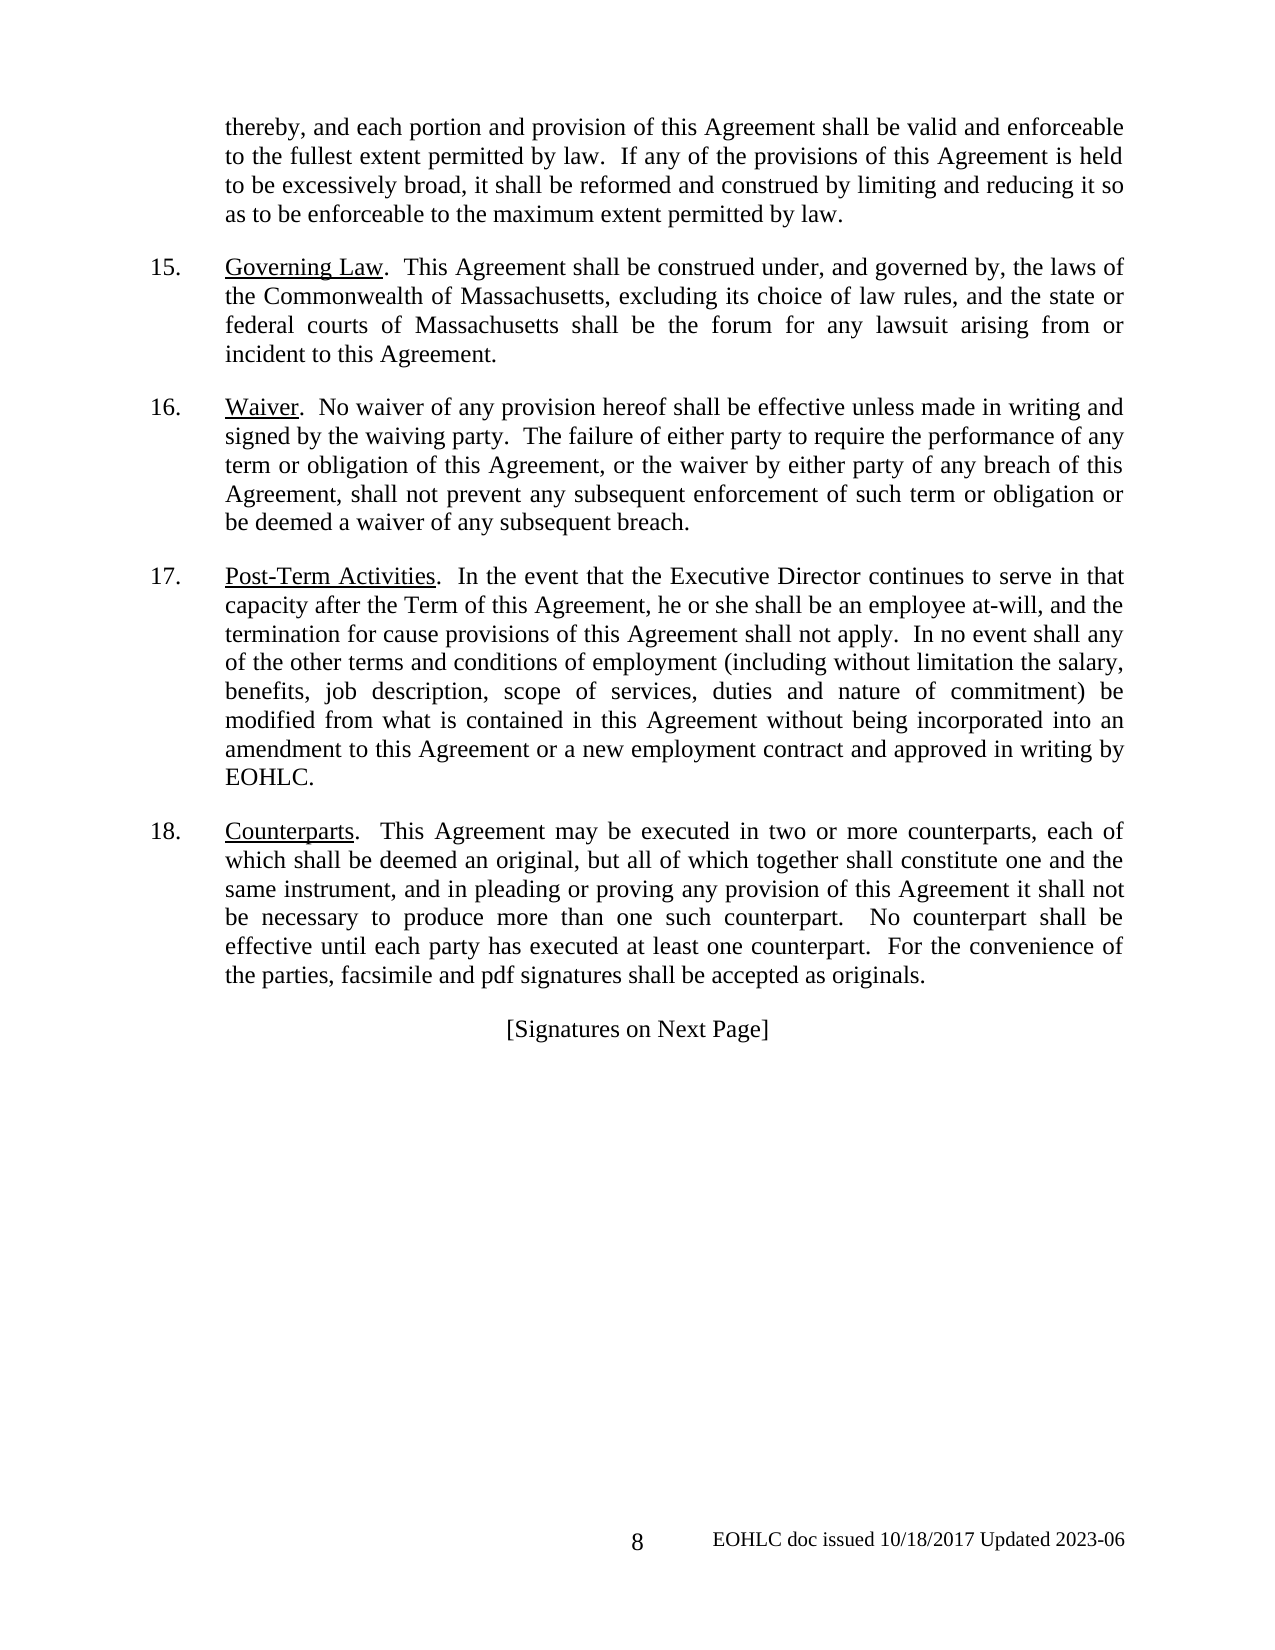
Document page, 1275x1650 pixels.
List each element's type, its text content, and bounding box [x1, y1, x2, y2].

list Post-Term Activities. In the event that the Executive Director continues to serve in that capacity after the Term of this Agreement, he or she shall be an employee at-will, and the termination for cause provisions of this Agreement shall not apply. In no event shall any of the other terms and conditions of employment (including without limitation the salary, benefits, job description, scope of services, duties and nature of commitment) be modified from what is contained in this Agreement without being incorporated into an amendment to this Agreement or a new employment contract and approved in writing by EOHLC. [150, 561, 1125, 791]
list Counterparts. This Agreement may be executed in two or more counterparts, each of which shall be deemed an original, but all of which together shall constitute one and the same instrument, and in pleading or proving any provision of this Agreement it shall not be necessary to produce more than one such counterpart. No counterpart shall be effective until each party has executed at least one counterpart. For the convenience of the parties, facsimile and pdf signatures shall be accepted as originals. [150, 816, 1125, 989]
list Governing Law. This Agreement shall be construed under, and governed by, the laws of the Commonwealth of Massachusetts, excluding its choice of law rules, and the state or federal courts of Massachusetts shall be the forum for any lawsuit arising from or incident to this Agreement. [150, 252, 1125, 367]
list Waiver. No waiver of any provision hereof shall be effective unless made in writing and signed by the waiving party. The failure of either party to require the performance of any term or obligation of this Agreement, or the waiver by either party of any breach of this Agreement, shall not prevent any subsequent enforcement of such term or obligation or be deemed a waiver of any subsequent breach. [150, 392, 1125, 536]
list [150, 112, 1125, 227]
text [Signatures on Next Page] [150, 1014, 1125, 1042]
